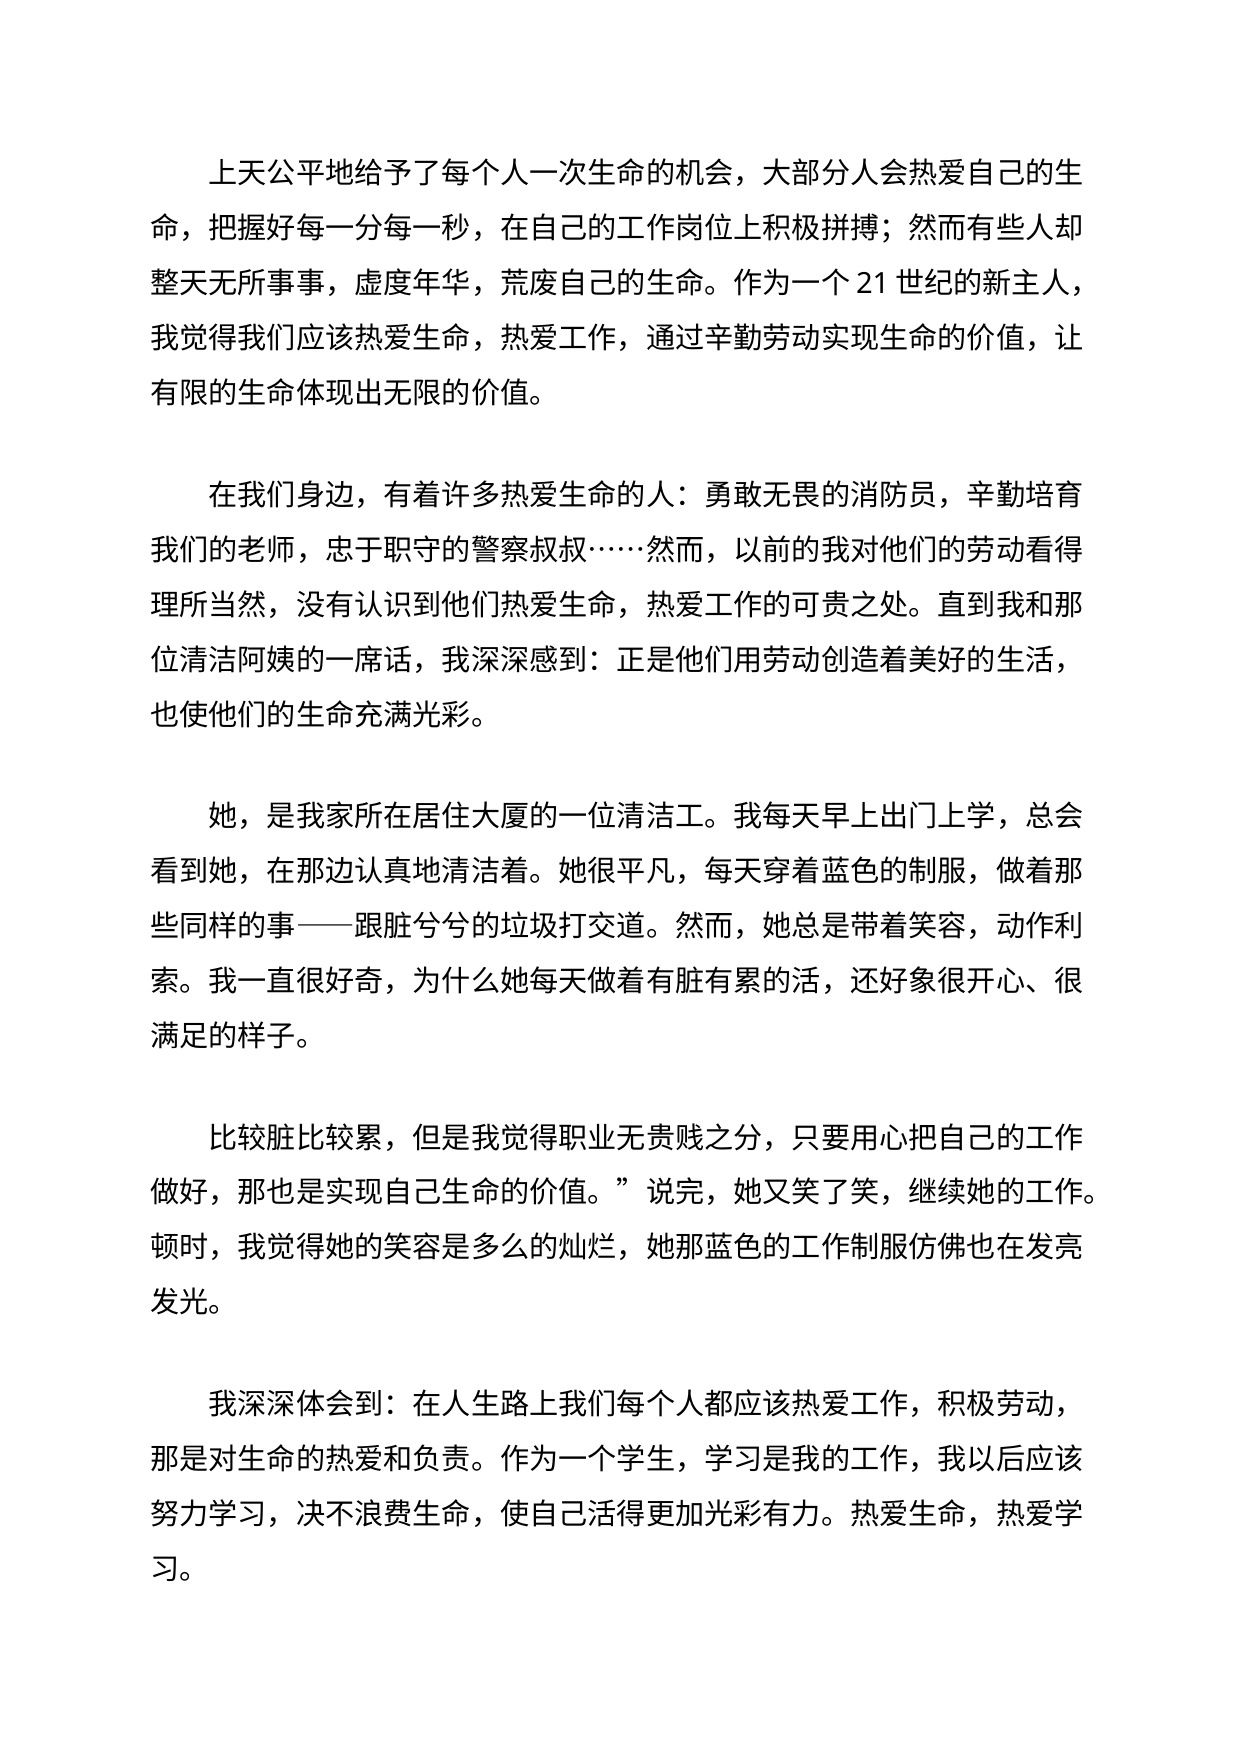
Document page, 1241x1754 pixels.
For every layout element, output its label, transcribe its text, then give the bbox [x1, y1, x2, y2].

text 比较脏比较累，但是我觉得职业无贵贱之分，只要用心把自己的工作做好，那也是实现自己生命的价值。”说完，她又笑了笑，继续她的工作。顿时，我觉得她的笑容是多么的灿烂，她那蓝色的工作制服仿佛也在发亮发光。 [150, 1114, 1090, 1321]
text 我深深体会到：在人生路上我们每个人都应该热爱工作，积极劳动，那是对生命的热爱和负责。作为一个学生，学习是我的工作，我以后应该努力学习，决不浪费生命，使自己活得更加光彩有力。热爱生命，热爱学习。 [150, 1381, 1090, 1588]
text 上天公平地给予了每个人一次生命的机会，大部分人会热爱自己的生命，把握好每一分每一秒，在自己的工作岗位上积极拼搏；然而有些人却整天无所事事，虚度年华，荒废自己的生命。作为一个21世纪的新主人，我觉得我们应该热爱生命，热爱工作，通过辛勤劳动实现生命的价值，让有限的生命体现出无限的价值。 [150, 150, 1090, 412]
text 在我们身边，有着许多热爱生命的人：勇敢无畏的消防员，辛勤培育我们的老师，忠于职守的警察叔叔……然而，以前的我对他们的劳动看得理所当然，没有认识到他们热爱生命，热爱工作的可贵之处。直到我和那位清洁阿姨的一席话，我深深感到：正是他们用劳动创造着美好的生活，也使他们的生命充满光彩。 [150, 471, 1090, 733]
text 她，是我家所在居住大厦的一位清洁工。我每天早上出门上学，总会看到她，在那边认真地清洁着。她很平凡，每天穿着蓝色的制服，做着那些同样的事――跟脏兮兮的垃圾打交道。然而，她总是带着笑容，动作利索。我一直很好奇，为什么她每天做着有脏有累的活，还好象很开心、很满足的样子。 [150, 793, 1090, 1055]
